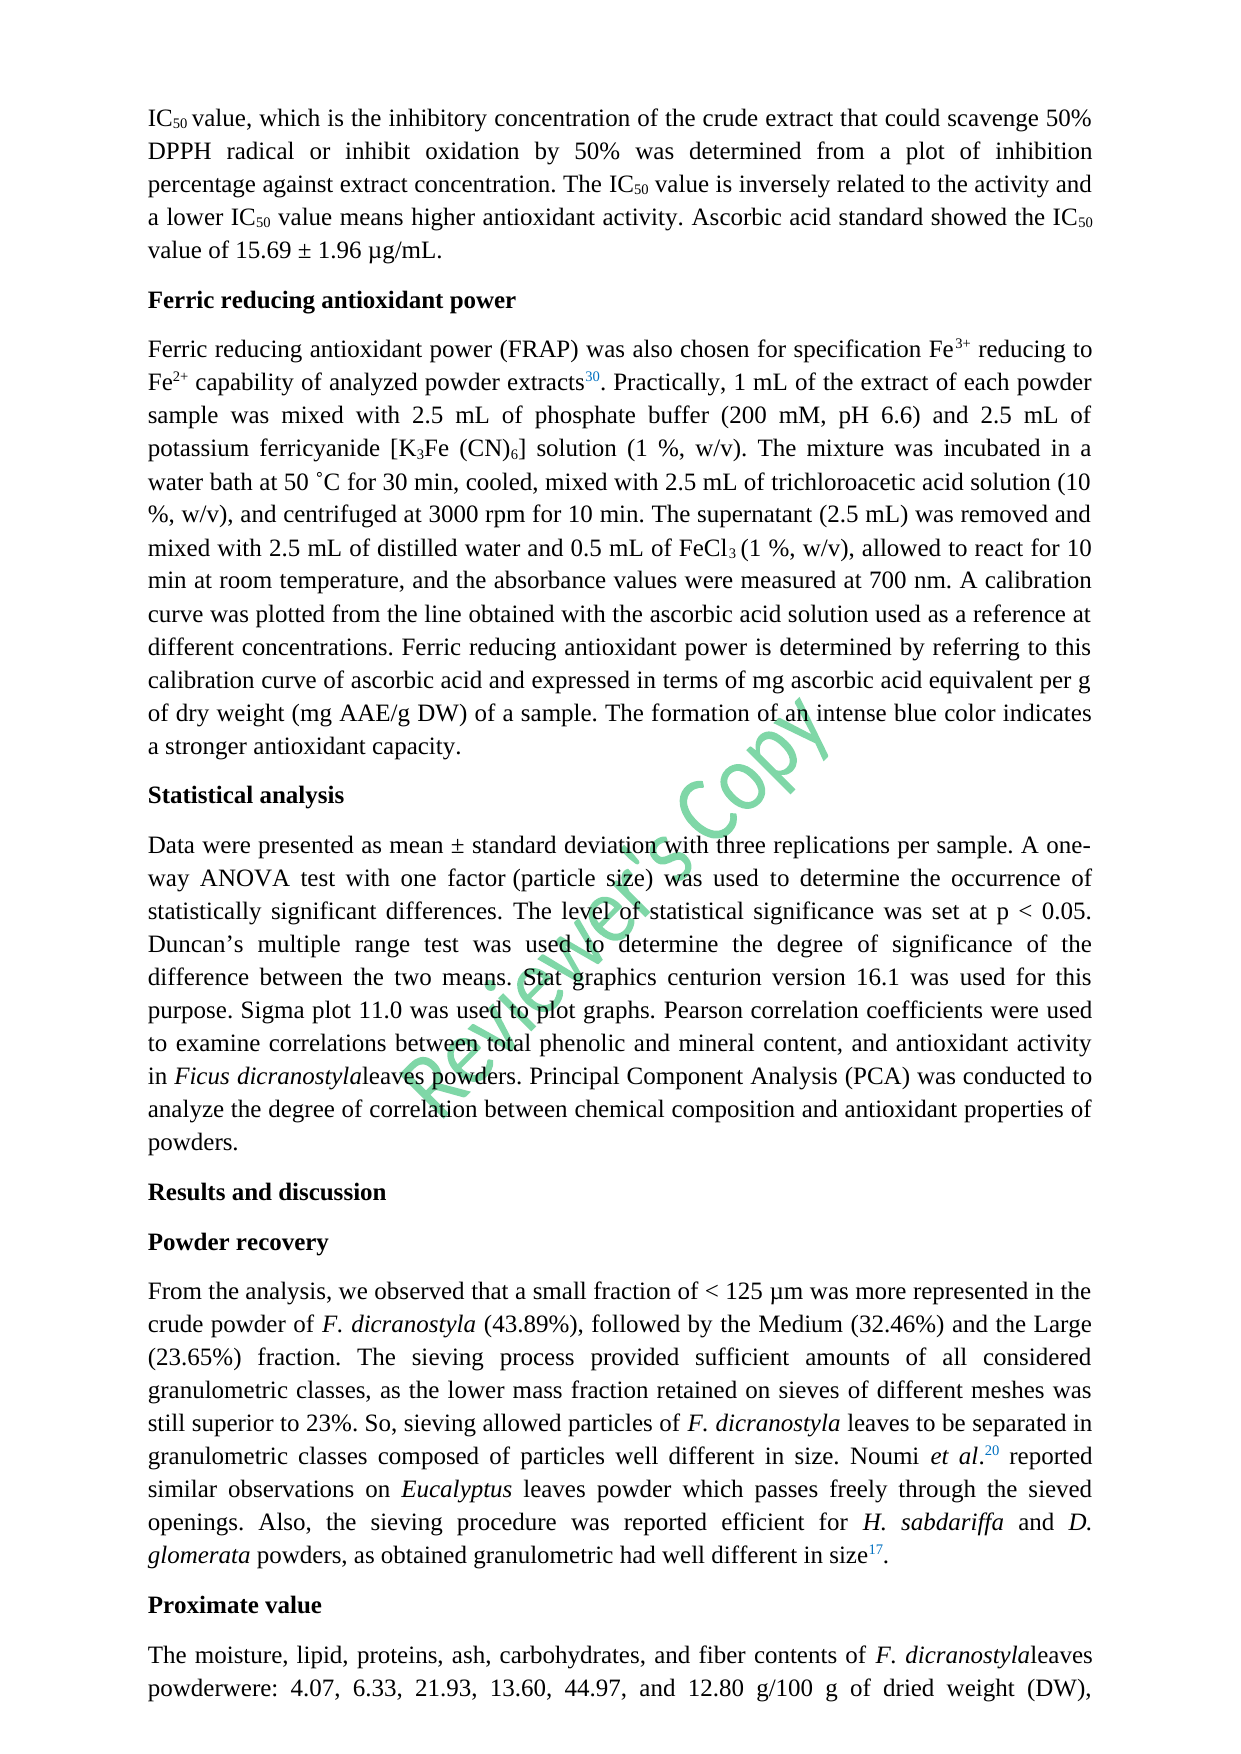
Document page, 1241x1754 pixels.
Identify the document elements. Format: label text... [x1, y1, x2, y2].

text From the analysis, we observed that a small fraction of < 125 µm was more represented in the crude powder of F. dicranostyla (43.89%), followed by the Medium (32.46%) and the Large (23.65%) fraction. The sieving process provided sufficient amounts of all considered granulometric classes, as the lower mass fraction retained on sieves of different meshes was still superior to 23%. So, sieving allowed particles of F. dicranostyla leaves to be separated in granulometric classes composed of particles well different in size. Noumi et al.20 reported similar observations on Eucalyptus leaves powder which passes freely through the sieved openings. Also, the sieving procedure was reported efficient for H. sabdariffa and D. glomerata powders, as obtained granulometric had well different in size17. [148, 1276, 1093, 1569]
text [148, 1640, 1093, 1702]
text Data were presented as mean ± standard deviation with three replications per sample. A one-way ANOVA test with one factor (particle size) was used to determine the occurrence of statistically significant differences. The level of statistical significance was set at p < 0.05. Duncan’s multiple range test was used to determine the degree of significance of the difference between the two means. Stat graphics centurion version 16.1 was used for this purpose. Sigma plot 11.0 was used to plot graphs. Pearson correlation coefficients were used to examine correlations between total phenolic and mineral content, and antioxidant activity in Ficus dicranostylaleaves powders. Principal Component Analysis (PCA) was conducted to analyze the degree of correlation between chemical composition and antioxidant properties of powders. [148, 830, 1093, 1156]
text Proximate value [148, 1590, 1093, 1619]
text Ferric reducing antioxidant power [148, 285, 1093, 313]
text Statistical analysis [148, 780, 1093, 809]
text Powder recovery [148, 1227, 1093, 1255]
text Ferric reducing antioxidant power (FRAP) was also chosen for specification Fe3+ reducing to Fe2+ capability of analyzed powder extracts30. Practically, 1 mL of the extract of each powder sample was mixed with 2.5 mL of phosphate buffer (200 mM, pH 6.6) and 2.5 mL of potassium ferricyanide [K3Fe (CN)6] solution (1 %, w/v). The mixture was incubated in a water bath at 50 ˚C for 30 min, cooled, mixed with 2.5 mL of trichloroacetic acid solution (10 %, w/v), and centrifuged at 3000 rpm for 10 min. The supernatant (2.5 mL) was removed and mixed with 2.5 mL of distilled water and 0.5 mL of FeCl3 (1 %, w/v), allowed to react for 10 min at room temperature, and the absorbance values were measured at 700 nm. A calibration curve was plotted from the line obtained with the ascorbic acid solution used as a reference at different concentrations. Ferric reducing antioxidant power is determined by referring to this calibration curve of ascorbic acid and expressed in terms of mg ascorbic acid equivalent per g of dry weight (mg AAE/g DW) of a sample. The formation of an intense blue color indicates a stronger antioxidant capacity. [148, 334, 1093, 759]
text IC50 value, which is the inhibitory concentration of the crude extract that could scavenge 50% DPPH radical or inhibit oxidation by 50% was determined from a plot of inhibition percentage against extract concentration. The IC50 value is inversely related to the activity and a lower IC50 value means higher antioxidant activity. Ascorbic acid standard showed the IC50 value of 15.69 ± 1.96 µg/mL. [148, 103, 1093, 264]
text Results and discussion [148, 1177, 1093, 1206]
